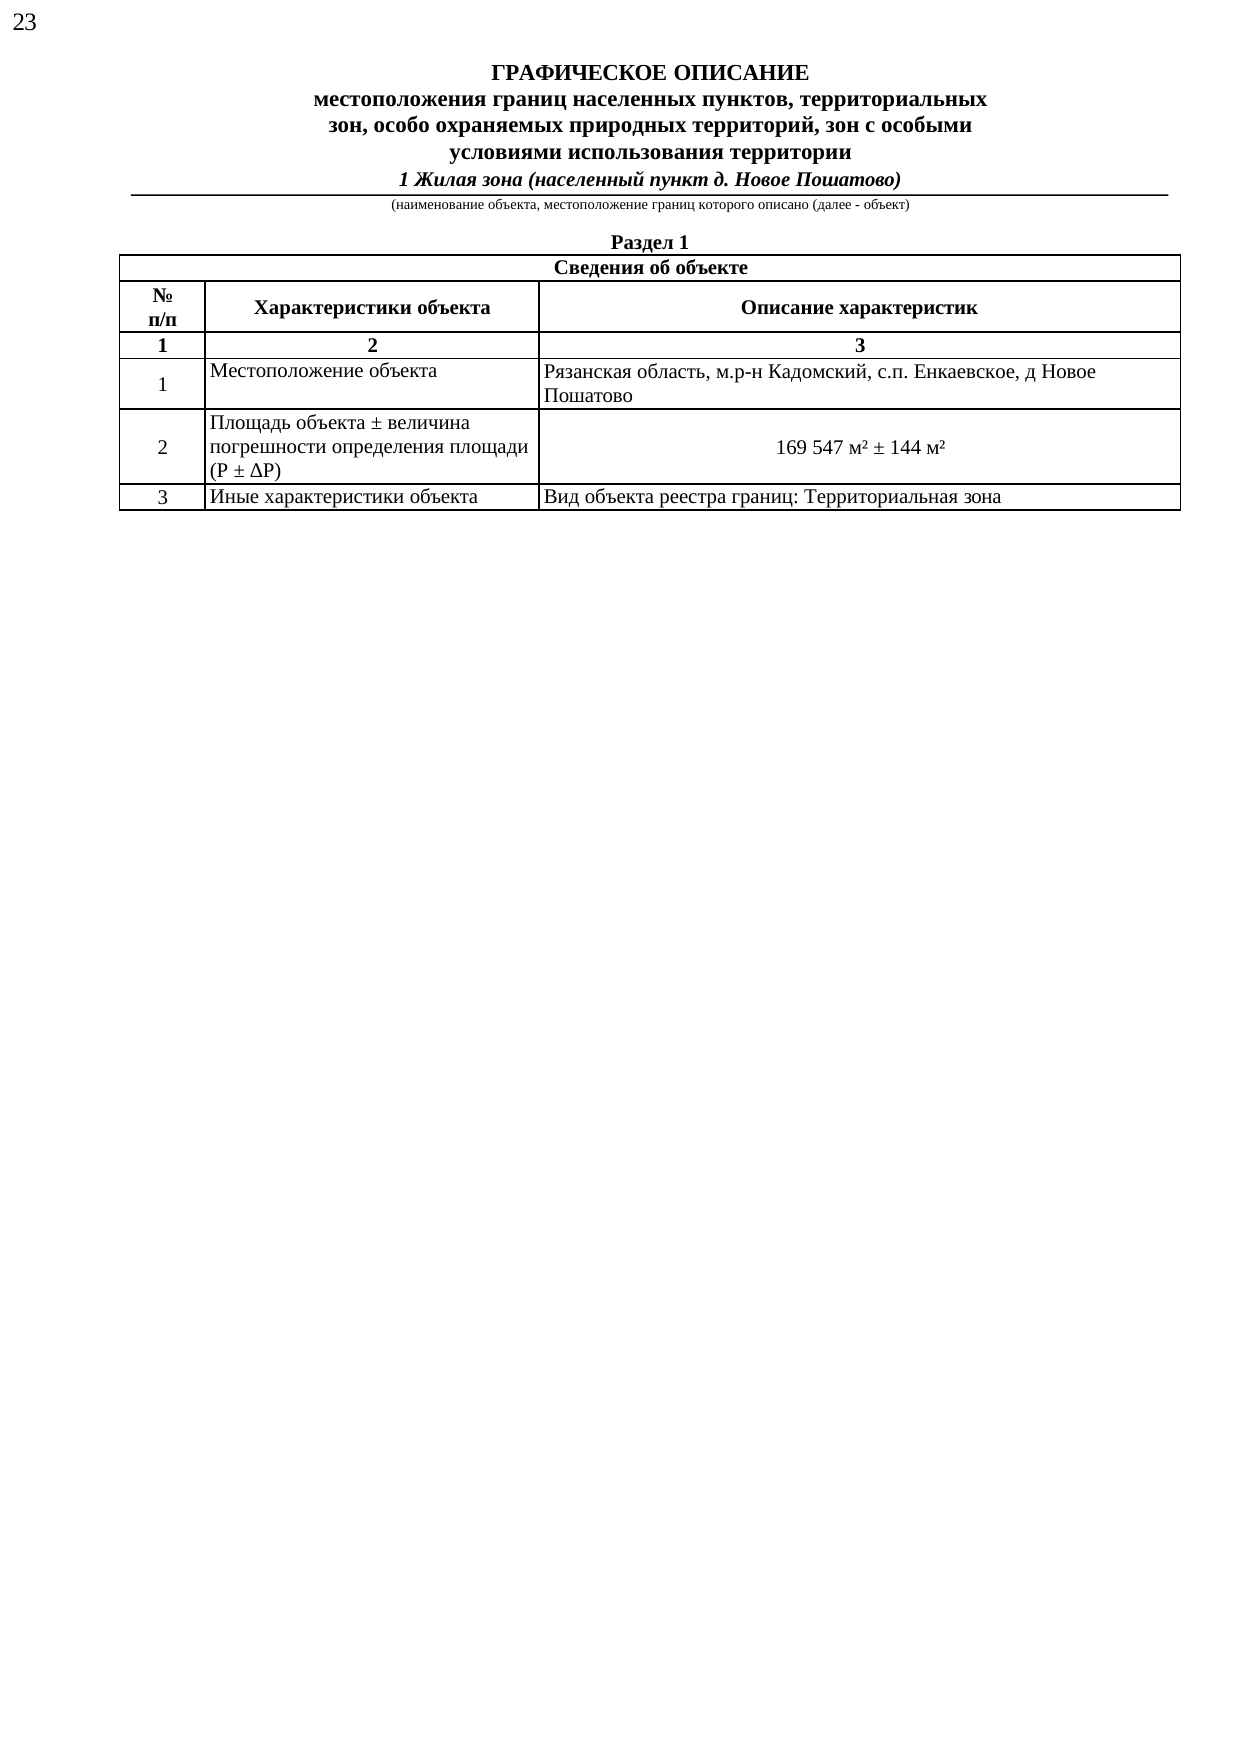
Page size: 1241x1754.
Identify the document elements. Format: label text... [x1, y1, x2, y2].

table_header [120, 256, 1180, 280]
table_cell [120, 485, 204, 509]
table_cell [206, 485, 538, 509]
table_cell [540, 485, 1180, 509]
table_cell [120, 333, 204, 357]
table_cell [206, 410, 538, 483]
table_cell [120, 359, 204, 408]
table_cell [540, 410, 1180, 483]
text (наименование объекта, местоположение границ которого описано (далее - объект) [298, 191, 1002, 213]
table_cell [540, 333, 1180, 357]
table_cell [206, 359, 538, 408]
text 1 Жилая зона (населенный пункт д. Новое Пошатово) [298, 167, 1002, 191]
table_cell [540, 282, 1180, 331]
subtitle ГРАФИЧЕСКОЕ ОПИСАНИЕ [298, 59, 1002, 85]
text Раздел 1 [298, 230, 1002, 254]
text местоположения границ населенных пунктов, территориальных зон, особо охраняемых природных территорий, зон с особыми условиями использования территории [298, 85, 1002, 164]
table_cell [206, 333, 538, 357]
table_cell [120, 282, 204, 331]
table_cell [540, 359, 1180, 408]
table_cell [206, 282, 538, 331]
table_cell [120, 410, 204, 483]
